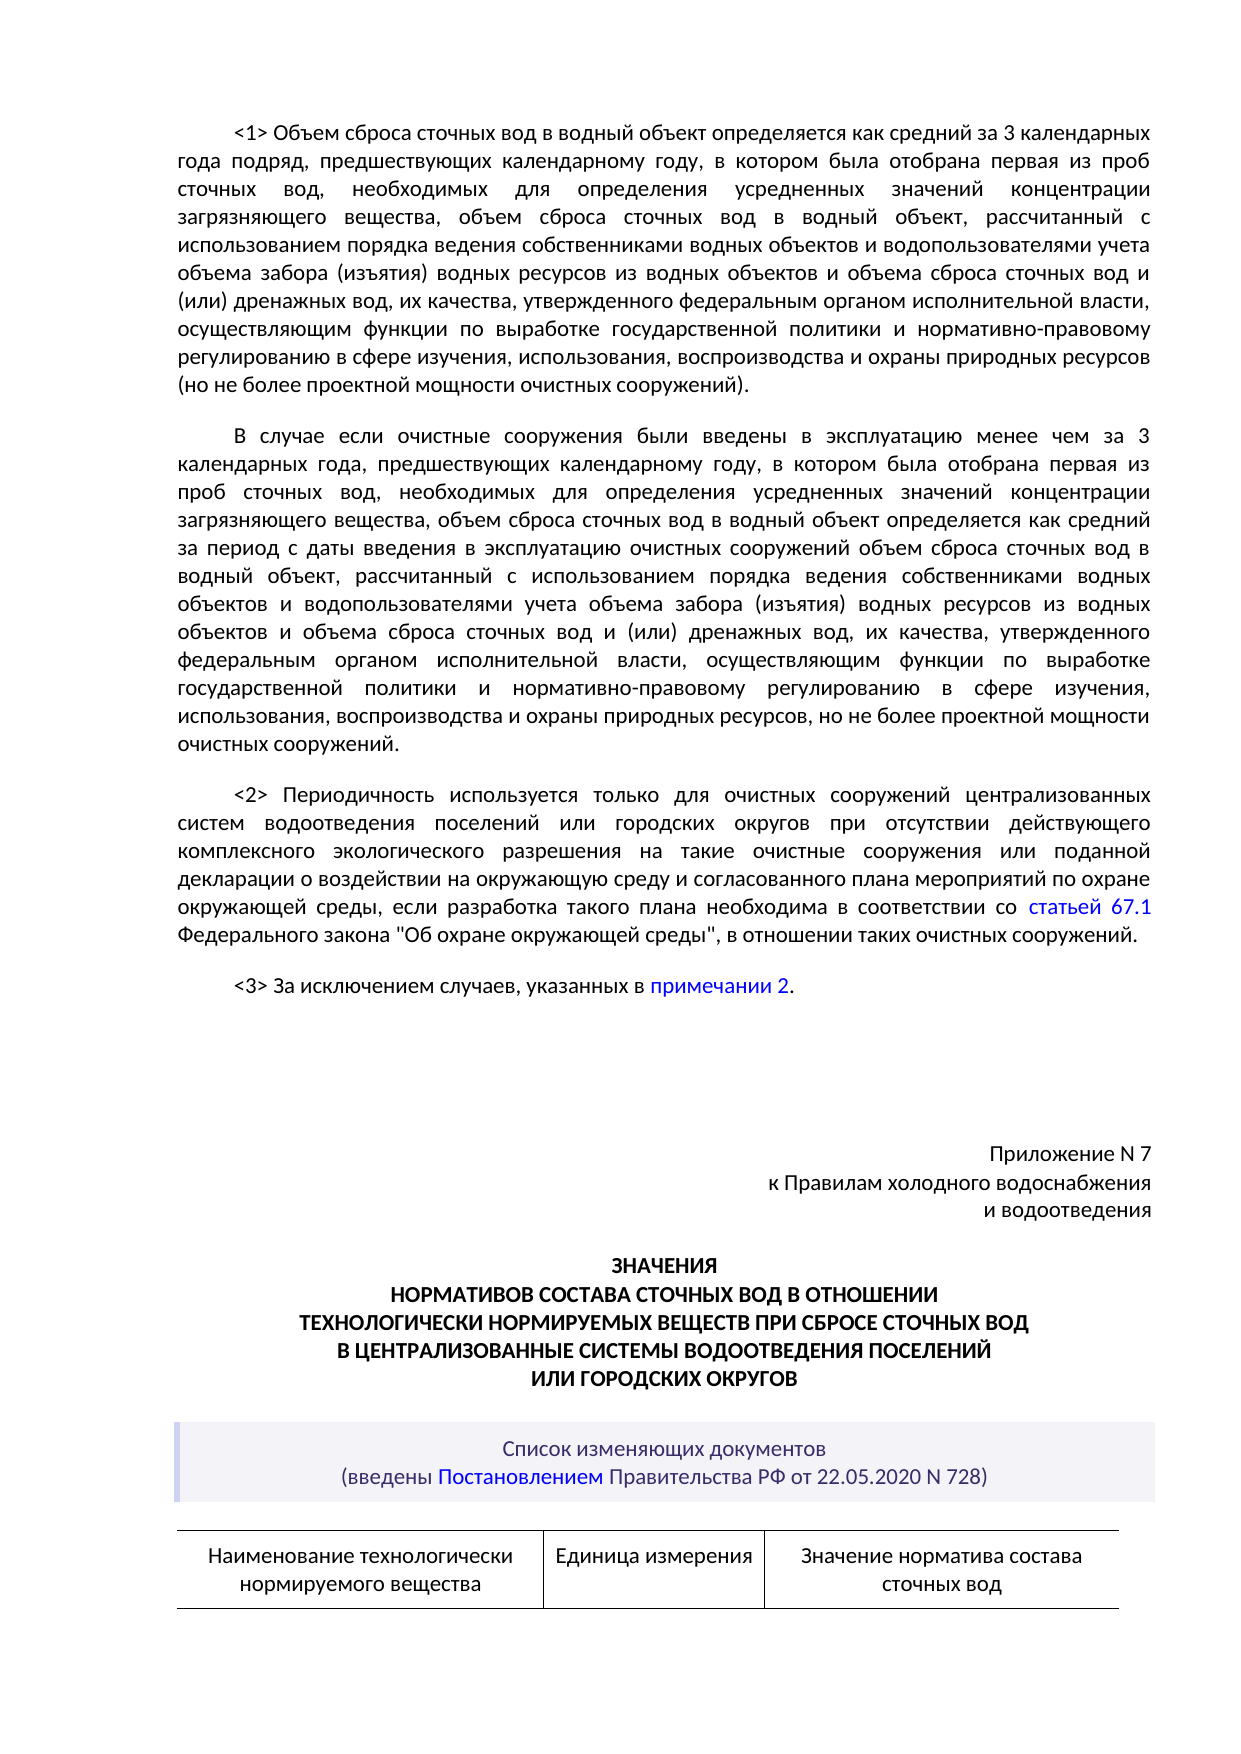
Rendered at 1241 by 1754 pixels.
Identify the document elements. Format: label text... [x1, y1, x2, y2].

title НОРМАТИВОВ СОСТАВА СТОЧНЫХ ВОД В ОТНОШЕНИИ [177, 1280, 1152, 1308]
title ИЛИ ГОРОДСКИХ ОКРУГОВ [177, 1364, 1152, 1392]
table_header Значение норматива состава сточных вод [765, 1531, 1119, 1608]
text Приложение N 7 [177, 1139, 1152, 1168]
table_header Список изменяющих документов (введены Постановлением Правительства РФ от 22.05.2020 N 728) [180, 1422, 1149, 1502]
text <2> Периодичность используется только для очистных сооружений централизованных систем водоотведения поселений или городских округов при отсутствии действующего комплексного экологического разрешения на такие очистные сооружения или поданной декларации о воздействии на окружающую среду и согласованного плана мероприятий по охране окружающей среды, если разработка такого плана необходима в соответствии со статьей 67.1 Федерального закона "Об охране окружающей среды", в отношении таких очистных сооружений. [177, 780, 1152, 948]
text к Правилам холодного водоснабжения [177, 1168, 1152, 1196]
title ЗНАЧЕНИЯ [177, 1252, 1152, 1280]
title В ЦЕНТРАЛИЗОВАННЫЕ СИСТЕМЫ ВОДООТВЕДЕНИЯ ПОСЕЛЕНИЙ [177, 1336, 1152, 1364]
table_header Единица измерения [544, 1531, 764, 1608]
text В случае если очистные сооружения были введены в эксплуатацию менее чем за 3 календарных года, предшествующих календарному году, в котором была отобрана первая из проб сточных вод, необходимых для определения усредненных значений концентрации загрязняющего вещества, объем сброса сточных вод в водный объект определяется как средний за период с даты введения в эксплуатацию очистных сооружений объем сброса сточных вод в водный объект, рассчитанный с использованием порядка ведения собственниками водных объектов и водопользователями учета объема забора (изъятия) водных ресурсов из водных объектов и объема сброса сточных вод и (или) дренажных вод, их качества, утвержденного федеральным органом исполнительной власти, осуществляющим функции по выработке государственной политики и нормативно-правовому регулированию в сфере изучения, использования, воспроизводства и охраны природных ресурсов, но не более проектной мощности очистных сооружений. [177, 421, 1152, 757]
text <1> Объем сброса сточных вод в водный объект определяется как средний за 3 календарных года подряд, предшествующих календарному году, в котором была отобрана первая из проб сточных вод, необходимых для определения усредненных значений концентрации загрязняющего вещества, объем сброса сточных вод в водный объект, рассчитанный с использованием порядка ведения собственниками водных объектов и водопользователями учета объема забора (изъятия) водных ресурсов из водных объектов и объема сброса сточных вод и (или) дренажных вод, их качества, утвержденного федеральным органом исполнительной власти, осуществляющим функции по выработке государственной политики и нормативно-правовому регулированию в сфере изучения, использования, воспроизводства и охраны природных ресурсов (но не более проектной мощности очистных сооружений). [177, 118, 1152, 398]
table_header Наименование технологически нормируемого вещества [177, 1531, 543, 1608]
text и водоотведения [177, 1196, 1152, 1224]
title ТЕХНОЛОГИЧЕСКИ НОРМИРУЕМЫХ ВЕЩЕСТВ ПРИ СБРОСЕ СТОЧНЫХ ВОД [177, 1308, 1152, 1336]
text <3> За исключением случаев, указанных в примечании 2. [177, 971, 1152, 999]
